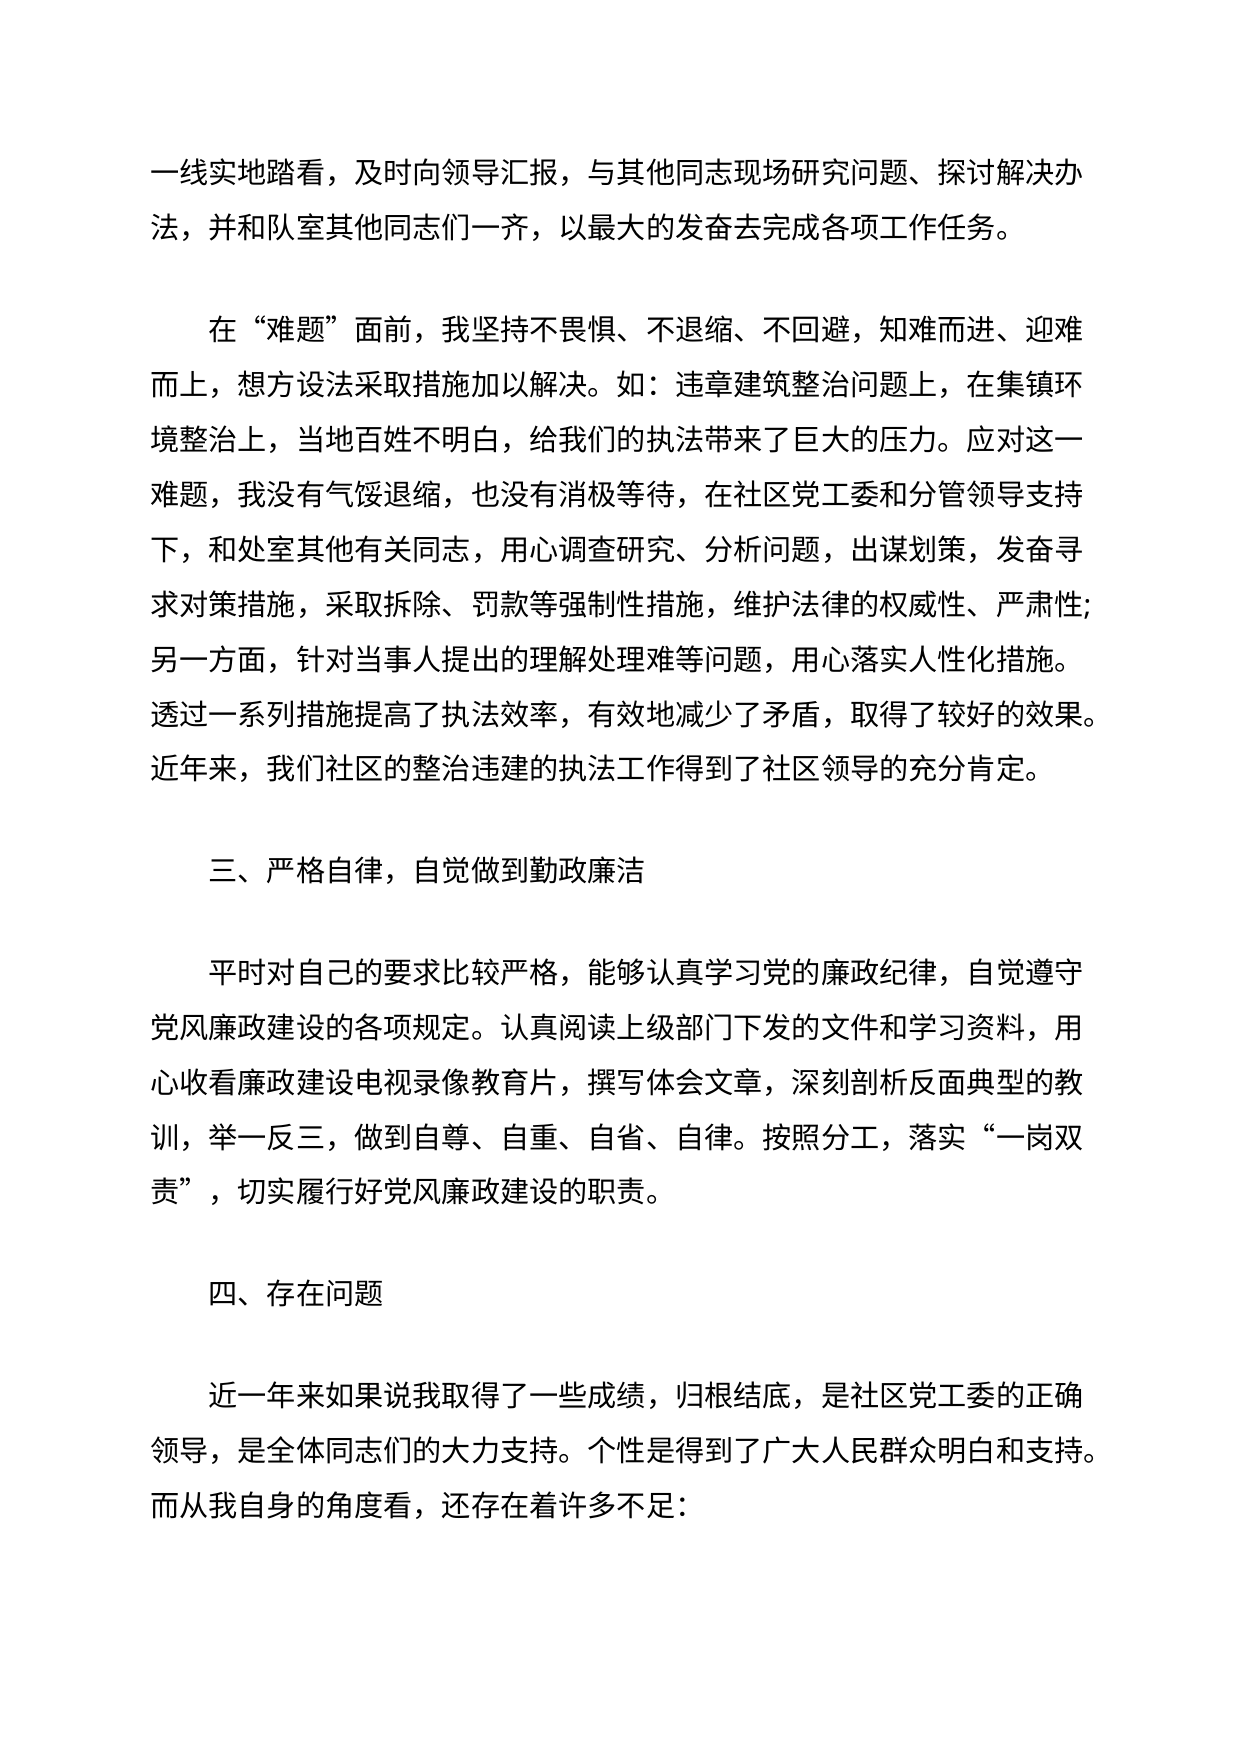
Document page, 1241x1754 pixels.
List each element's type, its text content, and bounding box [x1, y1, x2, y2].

text 平时对自己的要求比较严格，能够认真学习党的廉政纪律，自觉遵守党风廉政建设的各项规定。认真阅读上级部门下发的文件和学习资料，用心收看廉政建设电视录像教育片，撰写体会文章，深刻剖析反面典型的教训，举一反三，做到自尊、自重、自省、自律。按照分工，落实“一岗双责”，切实履行好党风廉政建设的职责。 [150, 949, 1090, 1211]
text 在“难题”面前，我坚持不畏惧、不退缩、不回避，知难而进、迎难而上，想方设法采取措施加以解决。如：违章建筑整治问题上，在集镇环境整治上，当地百姓不明白，给我们的执法带来了巨大的压力。应对这一难题，我没有气馁退缩，也没有消极等待，在社区党工委和分管领导支持下，和处室其他有关同志，用心调查研究、分析问题，出谋划策，发奋寻求对策措施，采取拆除、罚款等强制性措施，维护法律的权威性、严肃性;另一方面，针对当事人提出的理解处理难等问题，用心落实人性化措施。透过一系列措施提高了执法效率，有效地减少了矛盾，取得了较好的效果。近年来，我们社区的整治违建的执法工作得到了社区领导的充分肯定。 [150, 307, 1090, 788]
text 近一年来如果说我取得了一些成绩，归根结底，是社区党工委的正确领导，是全体同志们的大力支持。个性是得到了广大人民群众明白和支持。而从我自身的角度看，还存在着许多不足： [150, 1373, 1090, 1525]
text 三、严格自律，自觉做到勤政廉洁 [150, 848, 1090, 890]
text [150, 150, 1090, 247]
text 四、存在问题 [150, 1271, 1090, 1313]
